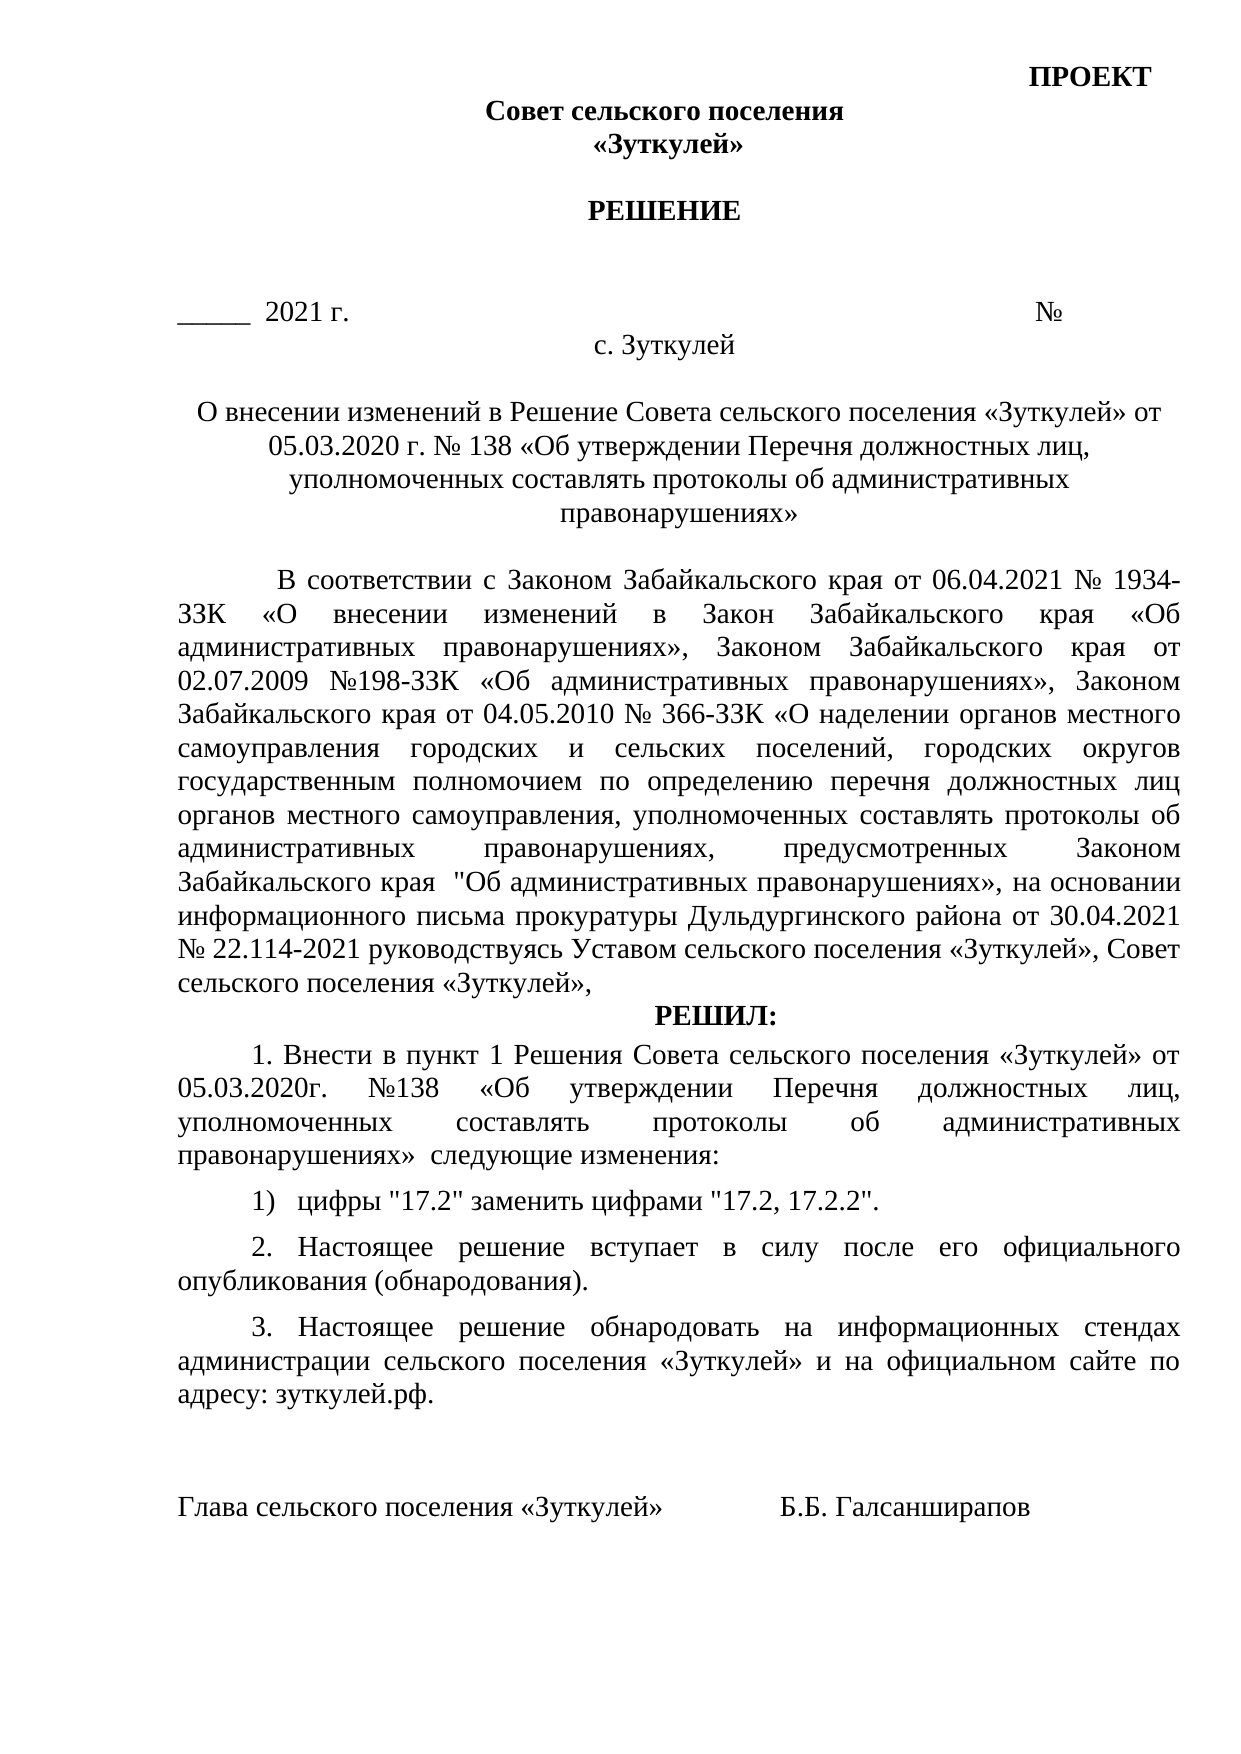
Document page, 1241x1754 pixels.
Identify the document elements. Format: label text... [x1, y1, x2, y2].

text с. Зуткулей [177, 327, 1152, 361]
text _____ 2021 г. № [177, 294, 1152, 327]
text 1. Внести в пункт 1 Решения Совета сельского поселения «Зуткулей» от 05.03.2020г. №138 «Об утверждении Перечня должностных лиц, уполномоченных составлять протоколы об административных правонарушениях» следующие изменения: [177, 1037, 1181, 1171]
text Совет сельского поселения [177, 93, 1152, 126]
text В соответствии с Законом Забайкальского края от 06.04.2021 № 1934-ЗЗК «О внесении изменений в Закон Забайкальского края «Об административных правонарушениях», Законом Забайкальского края от 02.07.2009 №198-ЗЗК «Об административных правонарушениях», Законом Забайкальского края от 04.05.2010 № 366-ЗЗК «О наделении органов местного самоуправления городских и сельских поселений, городских округов государственным полномочием по определению перечня должностных лиц органов местного самоуправления, уполномоченных составлять протоколы об административных правонарушениях, предусмотренных Законом Забайкальского края "Об административных правонарушениях», на основании информационного письма прокуратуры Дульдургинского района от 30.04.2021 № 22.114-2021 руководствуясь Уставом сельского поселения «Зуткулей», Совет сельского поселения «Зуткулей», [177, 562, 1181, 998]
text РЕШИЛ: [177, 998, 1181, 1032]
text Глава сельского поселения «Зуткулей» Б.Б. Галсанширапов [177, 1489, 1181, 1523]
text 2. Настоящее решение вступает в силу после его официального опубликования (обнародования). [177, 1229, 1181, 1297]
text 1) цифры "17.2" заменить цифрами "17.2, 17.2.2". [177, 1183, 1181, 1217]
text ПРОЕКТ [177, 59, 1152, 93]
text «Зуткулей» [177, 126, 1152, 160]
text 3. Настоящее решение обнародовать на информационных стендах администрации сельского поселения «Зуткулей» и на официальном сайте по адресу: зуткулей.рф. [177, 1309, 1181, 1410]
text РЕШЕНИЕ [177, 193, 1152, 227]
text О внесении изменений в Решение Совета сельского поселения «Зуткулей» от 05.03.2020 г. № 138 «Об утверждении Перечня должностных лиц, уполномоченных составлять протоколы об административных правонарушениях» [177, 394, 1181, 529]
